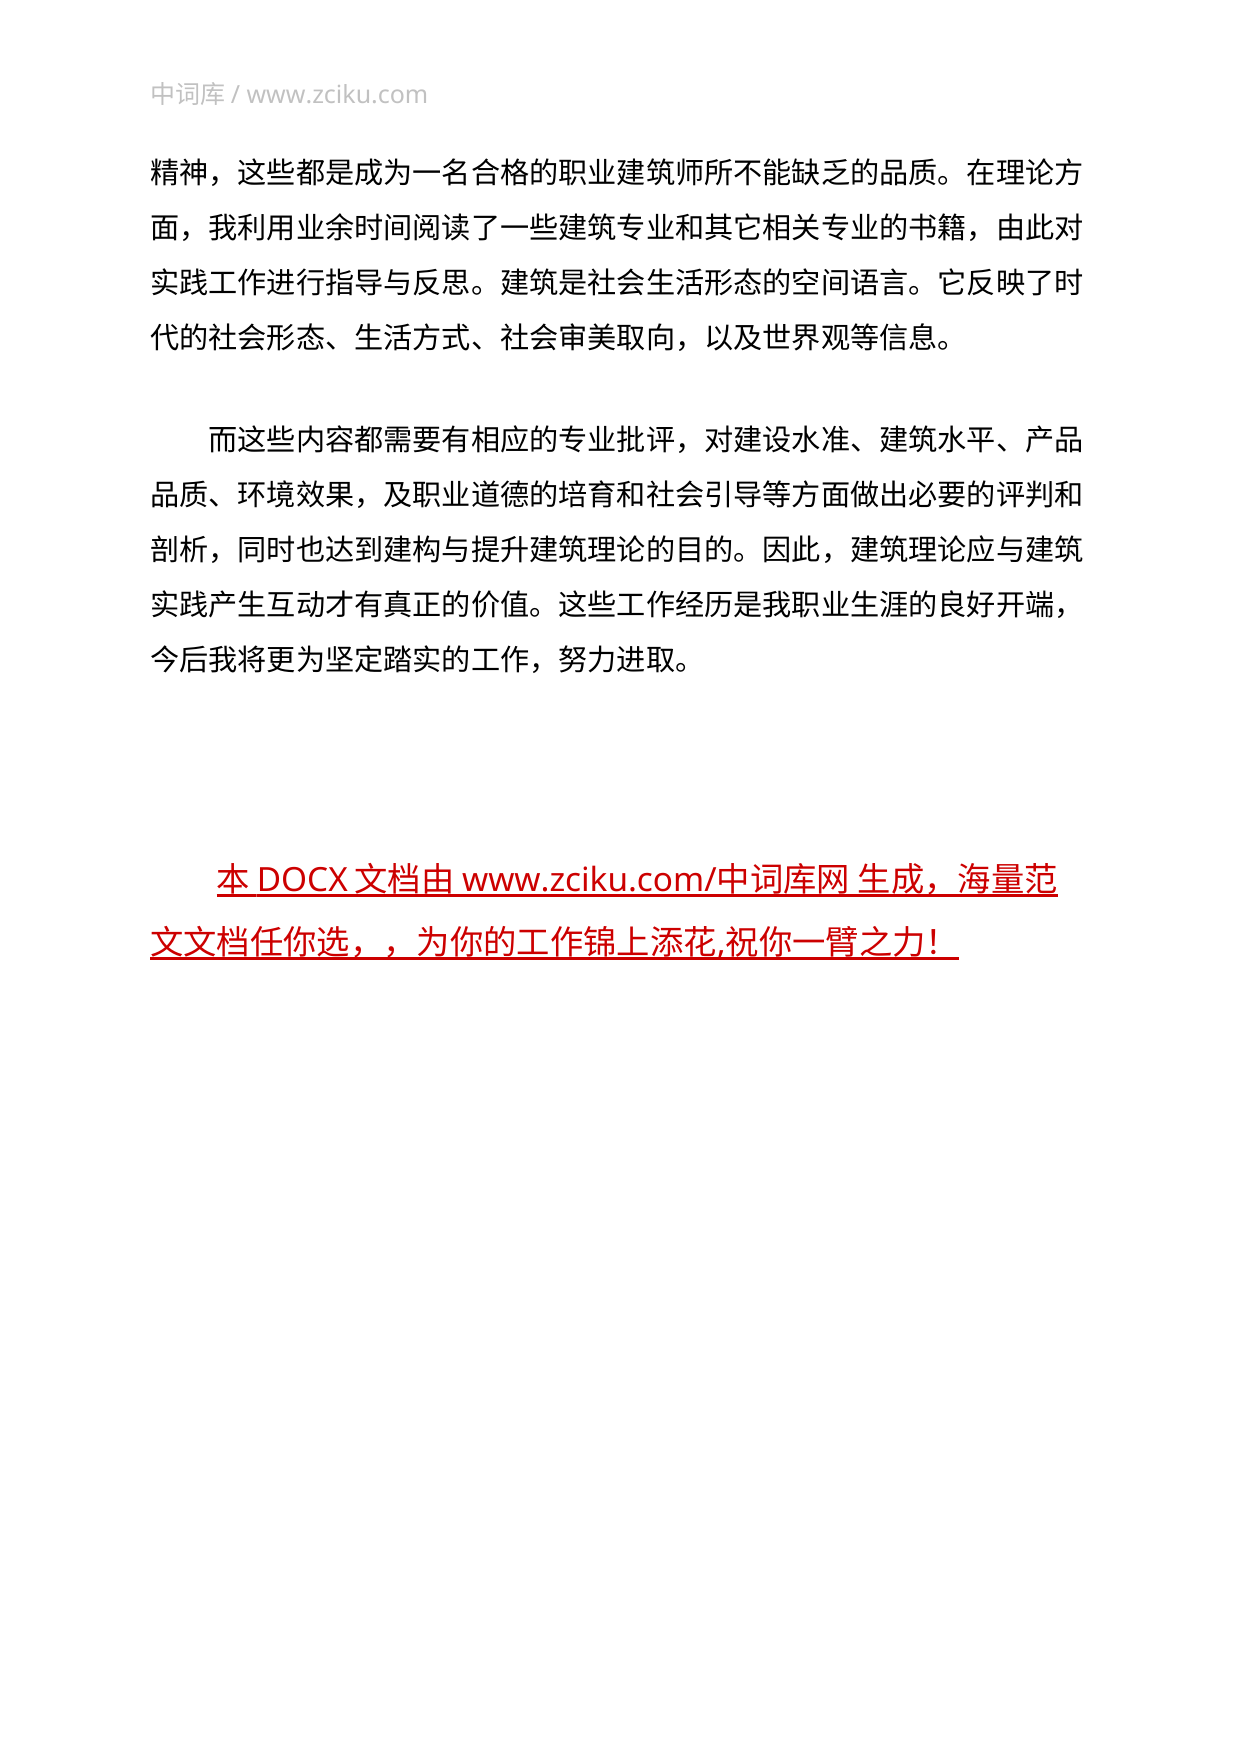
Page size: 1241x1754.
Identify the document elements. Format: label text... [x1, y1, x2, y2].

text 而这些内容都需要有相应的专业批评，对建设水准、建筑水平、产品品质、环境效果，及职业道德的培育和社会引导等方面做出必要的评判和剖析，同时也达到建构与提升建筑理论的目的。因此，建筑理论应与建筑实践产生互动才有真正的价值。这些工作经历是我职业生涯的良好开端，今后我将更为坚定踏实的工作，努力进取。 [150, 416, 1090, 678]
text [150, 150, 1090, 357]
text 本DOCX文档由 www.zciku.com/中词库网 生成，海量范文文档任你选，，为你的工作锦上添花,祝你一臂之力！ [150, 853, 1090, 964]
